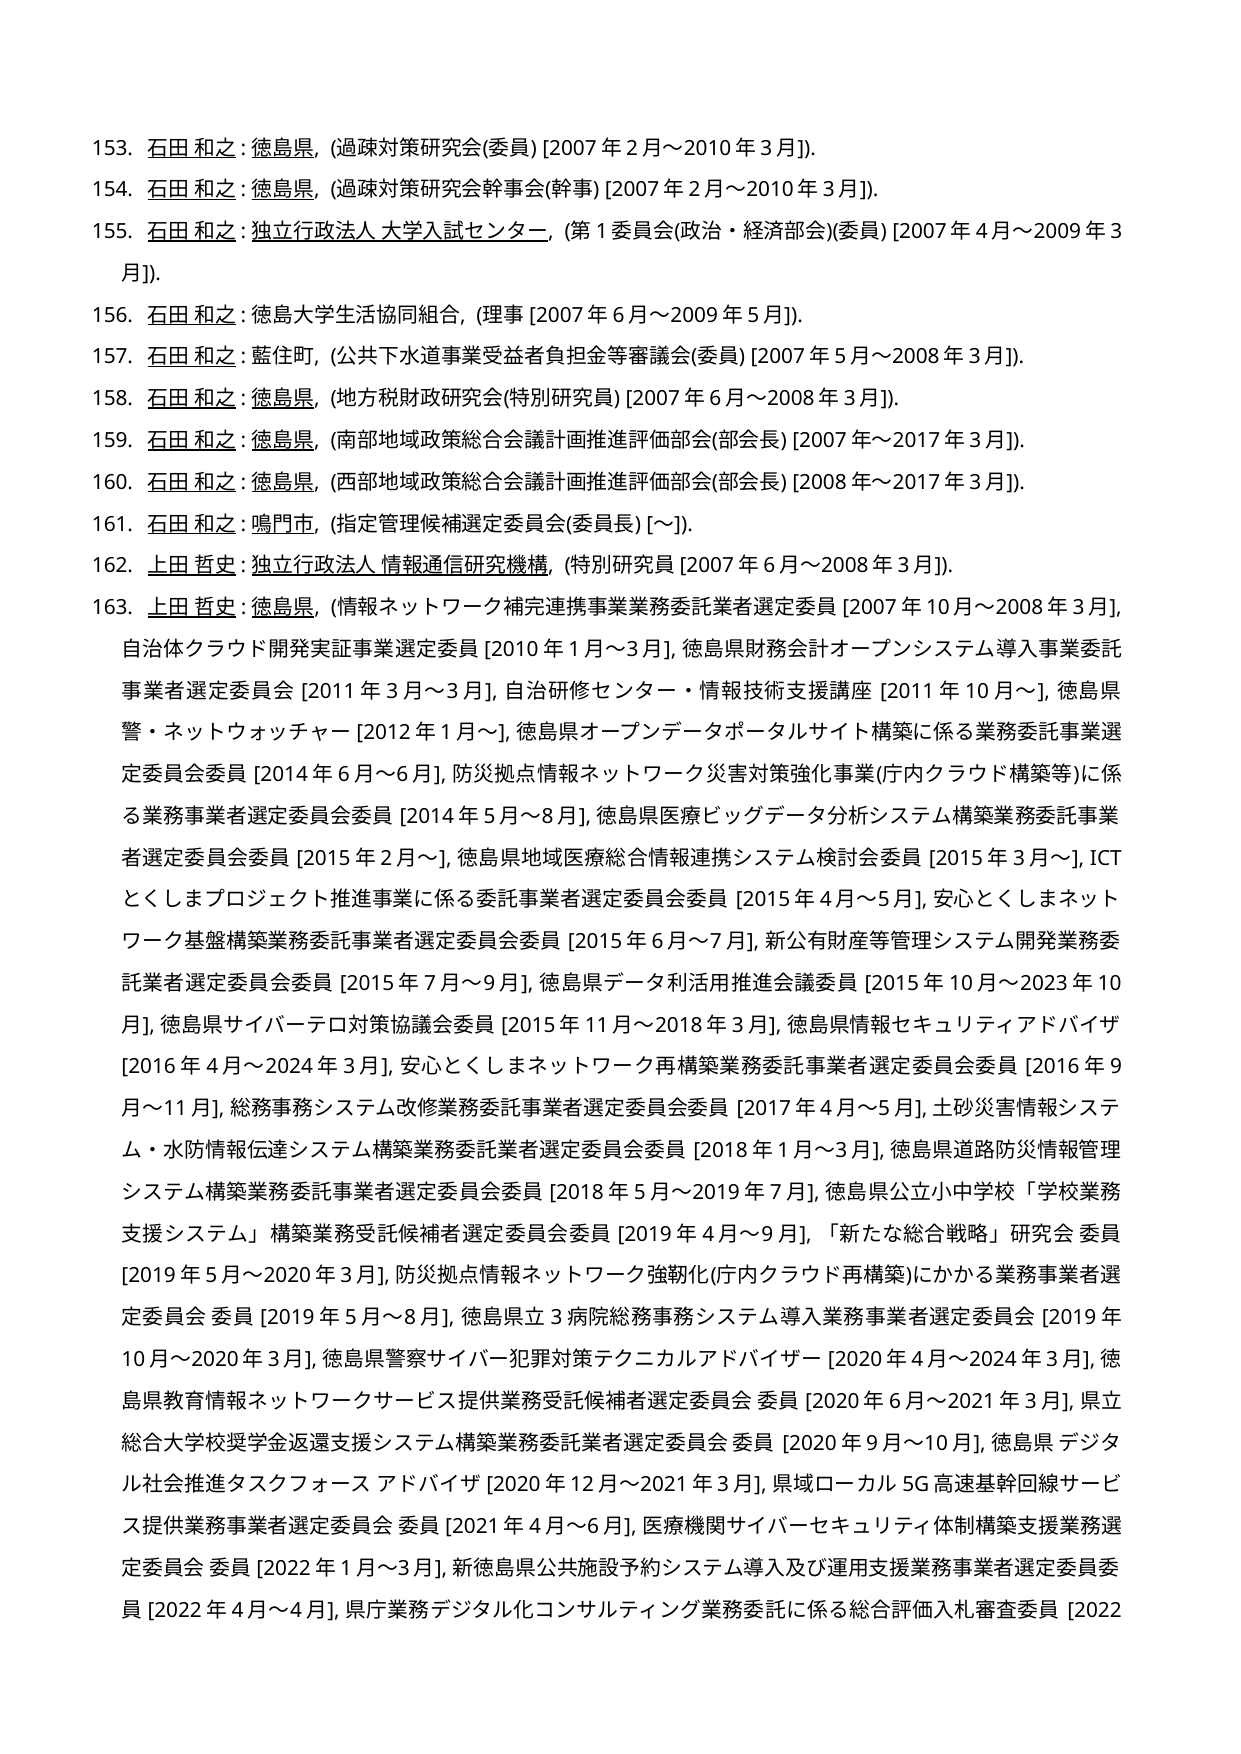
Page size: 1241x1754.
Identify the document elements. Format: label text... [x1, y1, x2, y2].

list 石田 和之 : 鳴門市, (指定管理候補選定委員会(委員長) [〜]). [92, 501, 1122, 543]
list 石田 和之 : 徳島県, (過疎対策研究会(委員) [2007年2月〜2010年3月]). [92, 125, 1122, 167]
list 石田 和之 : 徳島県, (西部地域政策総合会議計画推進評価部会(部会長) [2008年〜2017年3月]). [92, 459, 1122, 501]
list 石田 和之 : 徳島県, (地方税財政研究会(特別研究員) [2007年6月〜2008年3月]). [92, 376, 1122, 417]
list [92, 584, 1122, 1629]
list 石田 和之 : 藍住町, (公共下水道事業受益者負担金等審議会(委員) [2007年5月〜2008年3月]). [92, 334, 1122, 376]
list 石田 和之 : 徳島県, (過疎対策研究会幹事会(幹事) [2007年2月〜2010年3月]). [92, 167, 1122, 209]
list 石田 和之 : 独立行政法人 大学入試センター, (第1委員会(政治・経済部会)(委員) [2007年4月〜2009年3月]). [92, 209, 1122, 292]
list 上田 哲史 : 独立行政法人 情報通信研究機構, (特別研究員 [2007年6月〜2008年3月]). [92, 543, 1122, 584]
list 石田 和之 : 徳島大学生活協同組合, (理事 [2007年6月〜2009年5月]). [92, 292, 1122, 334]
list 石田 和之 : 徳島県, (南部地域政策総合会議計画推進評価部会(部会長) [2007年〜2017年3月]). [92, 417, 1122, 459]
